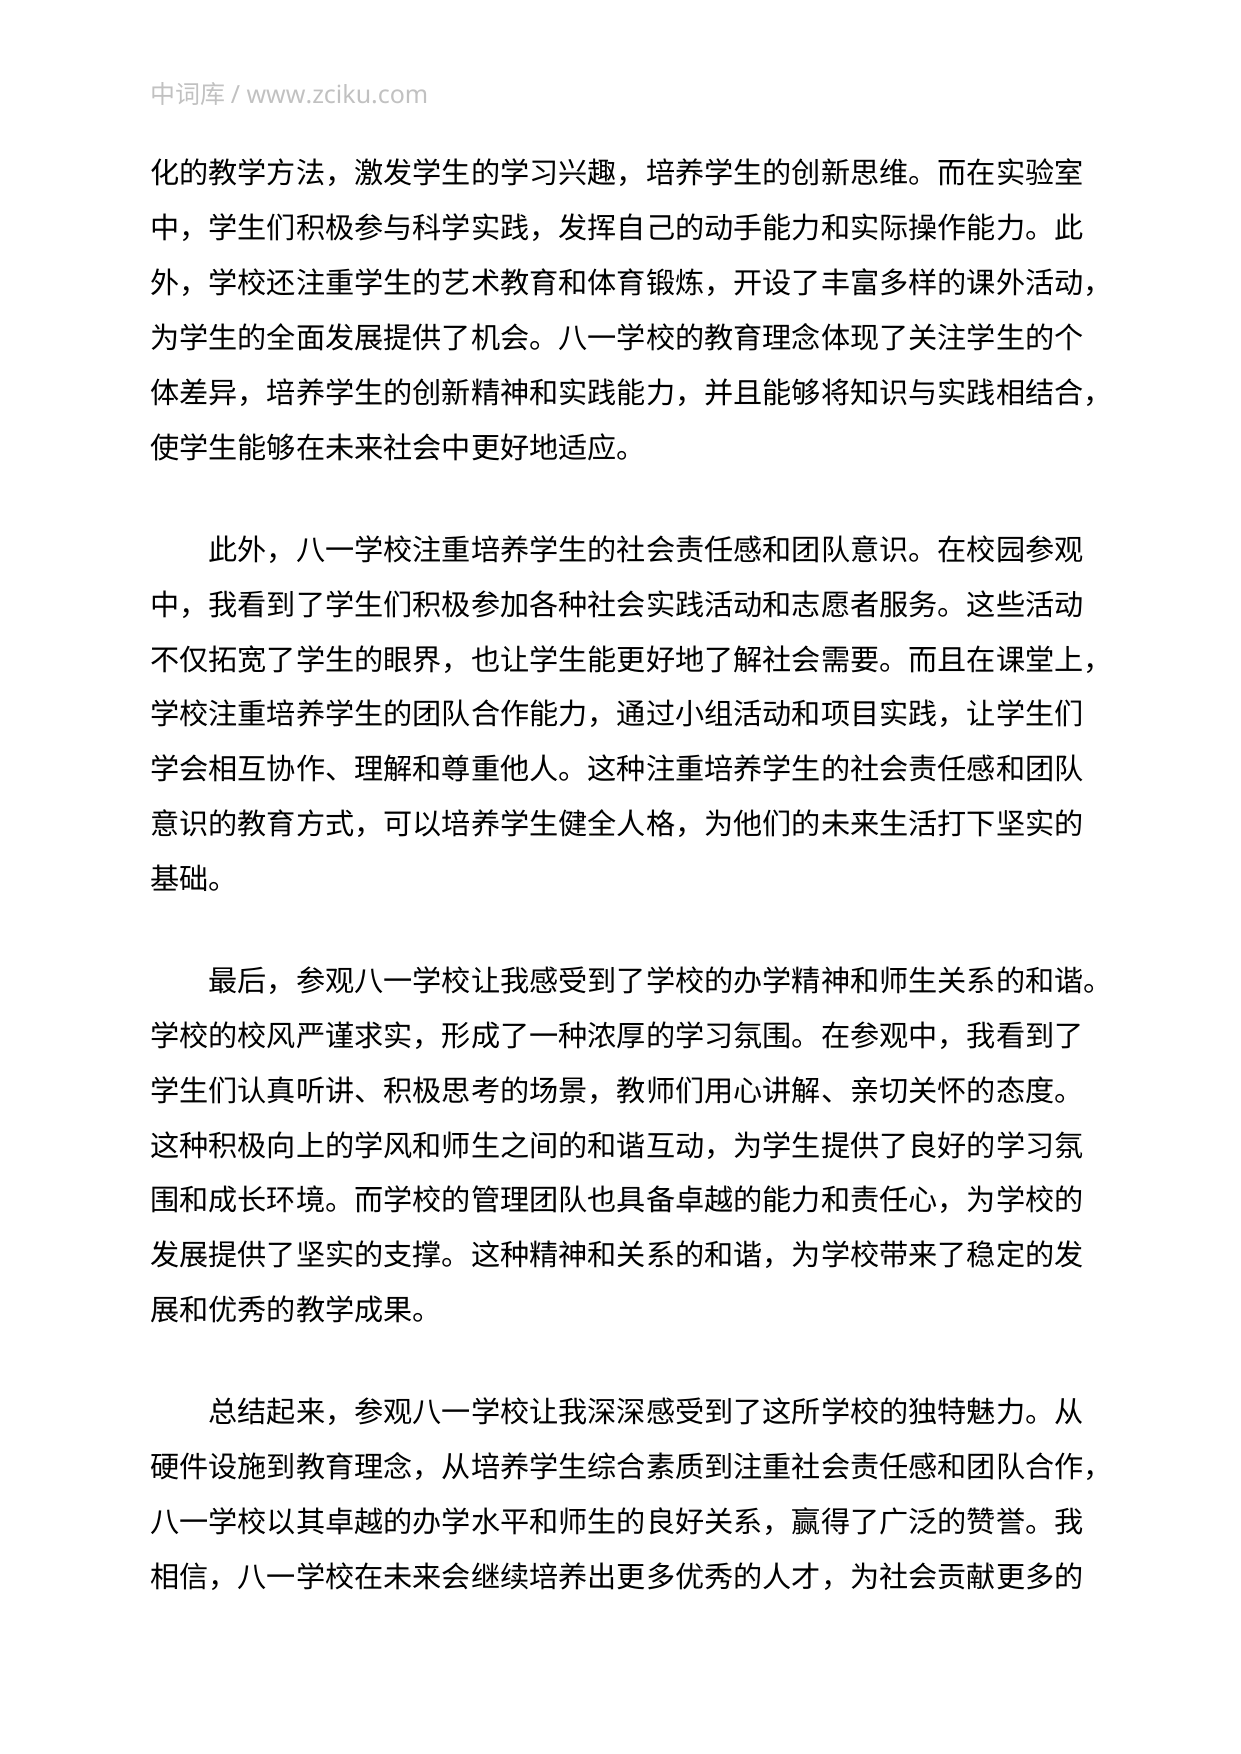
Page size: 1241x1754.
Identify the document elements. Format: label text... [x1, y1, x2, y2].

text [150, 150, 1090, 467]
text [150, 1388, 1090, 1596]
text 此外，八一学校注重培养学生的社会责任感和团队意识。在校园参观中，我看到了学生们积极参加各种社会实践活动和志愿者服务。这些活动不仅拓宽了学生的眼界，也让学生能更好地了解社会需要。而且在课堂上，学校注重培养学生的团队合作能力，通过小组活动和项目实践，让学生们学会相互协作、理解和尊重他人。这种注重培养学生的社会责任感和团队意识的教育方式，可以培养学生健全人格，为他们的未来生活打下坚实的基础。 [150, 526, 1090, 898]
text 最后，参观八一学校让我感受到了学校的办学精神和师生关系的和谐。学校的校风严谨求实，形成了一种浓厚的学习氛围。在参观中，我看到了学生们认真听讲、积极思考的场景，教师们用心讲解、亲切关怀的态度。这种积极向上的学风和师生之间的和谐互动，为学生提供了良好的学习氛围和成长环境。而学校的管理团队也具备卓越的能力和责任心，为学校的发展提供了坚实的支撑。这种精神和关系的和谐，为学校带来了稳定的发展和优秀的教学成果。 [150, 957, 1090, 1329]
